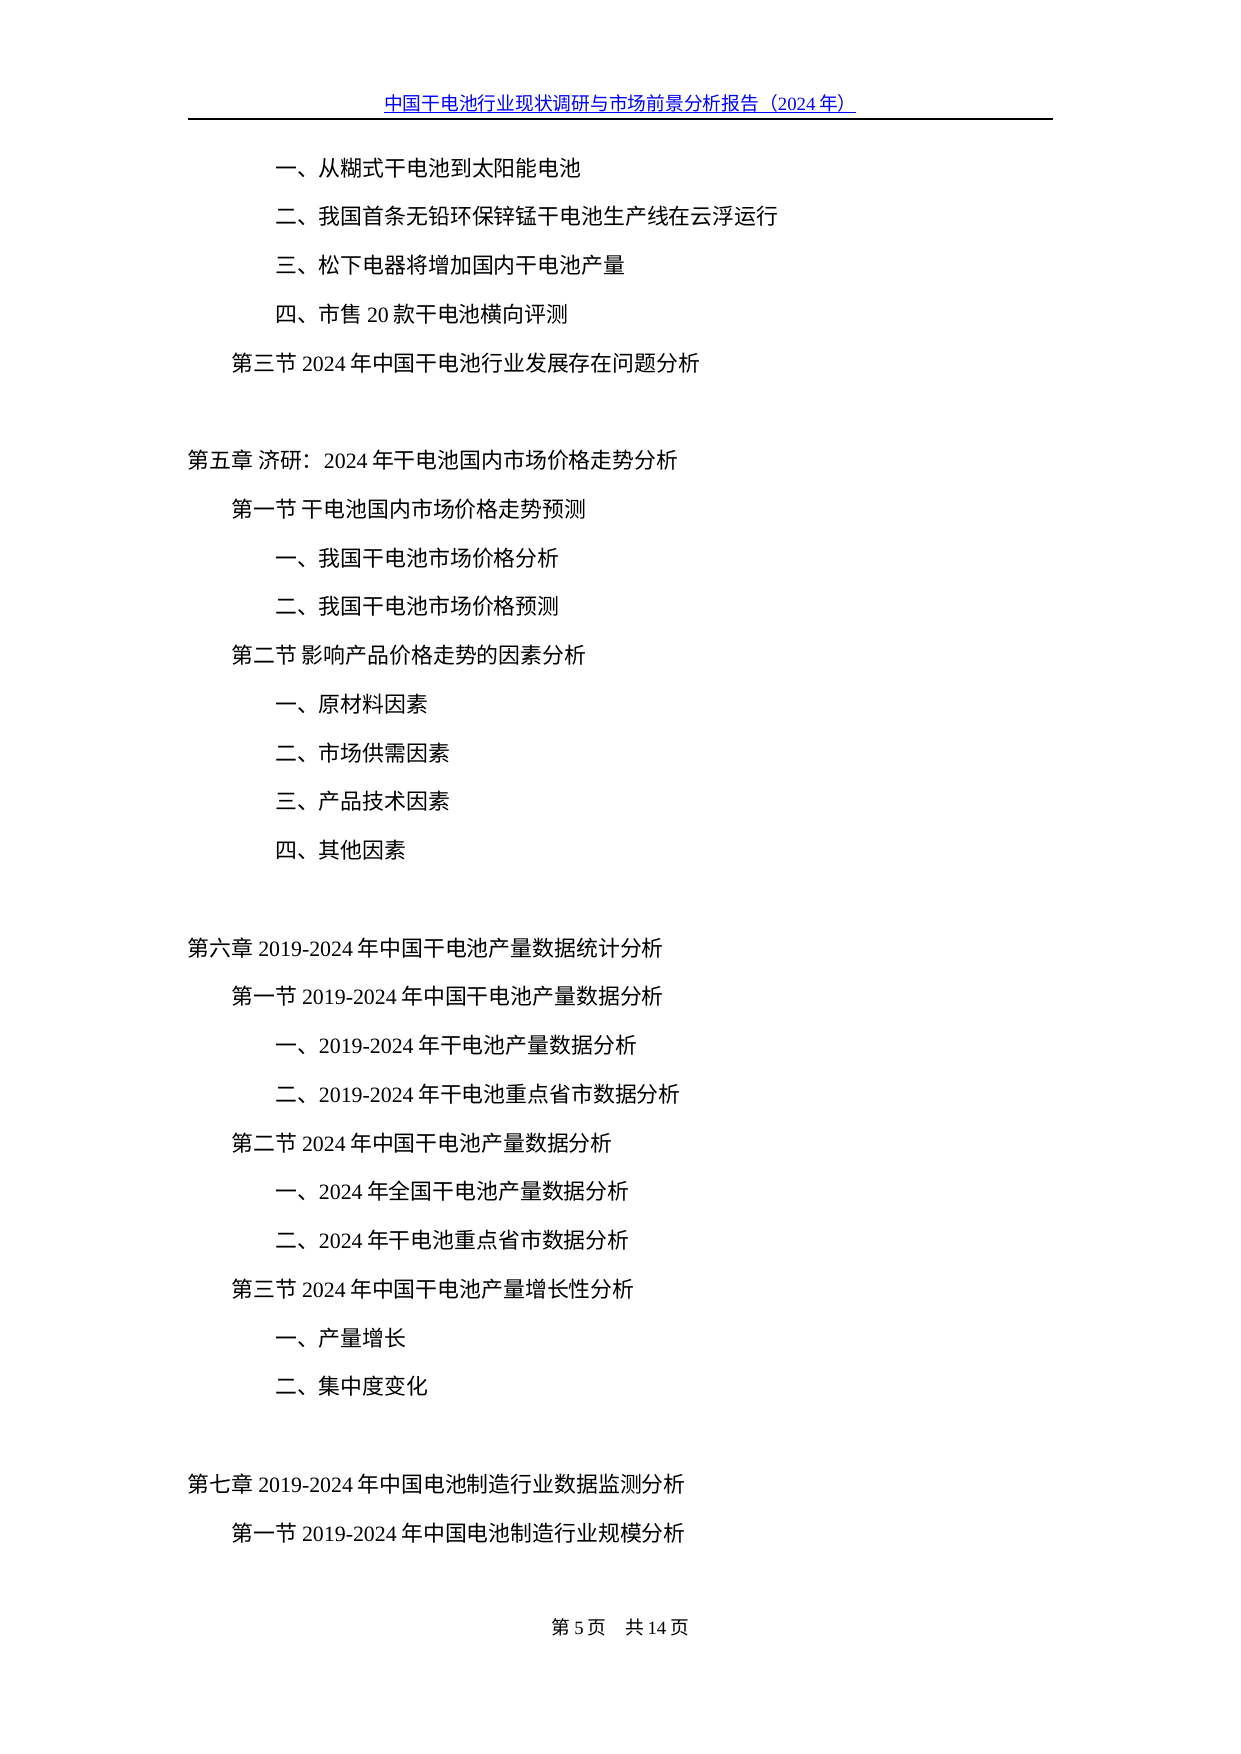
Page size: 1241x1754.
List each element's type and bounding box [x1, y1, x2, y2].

text [187, 150, 1053, 1548]
